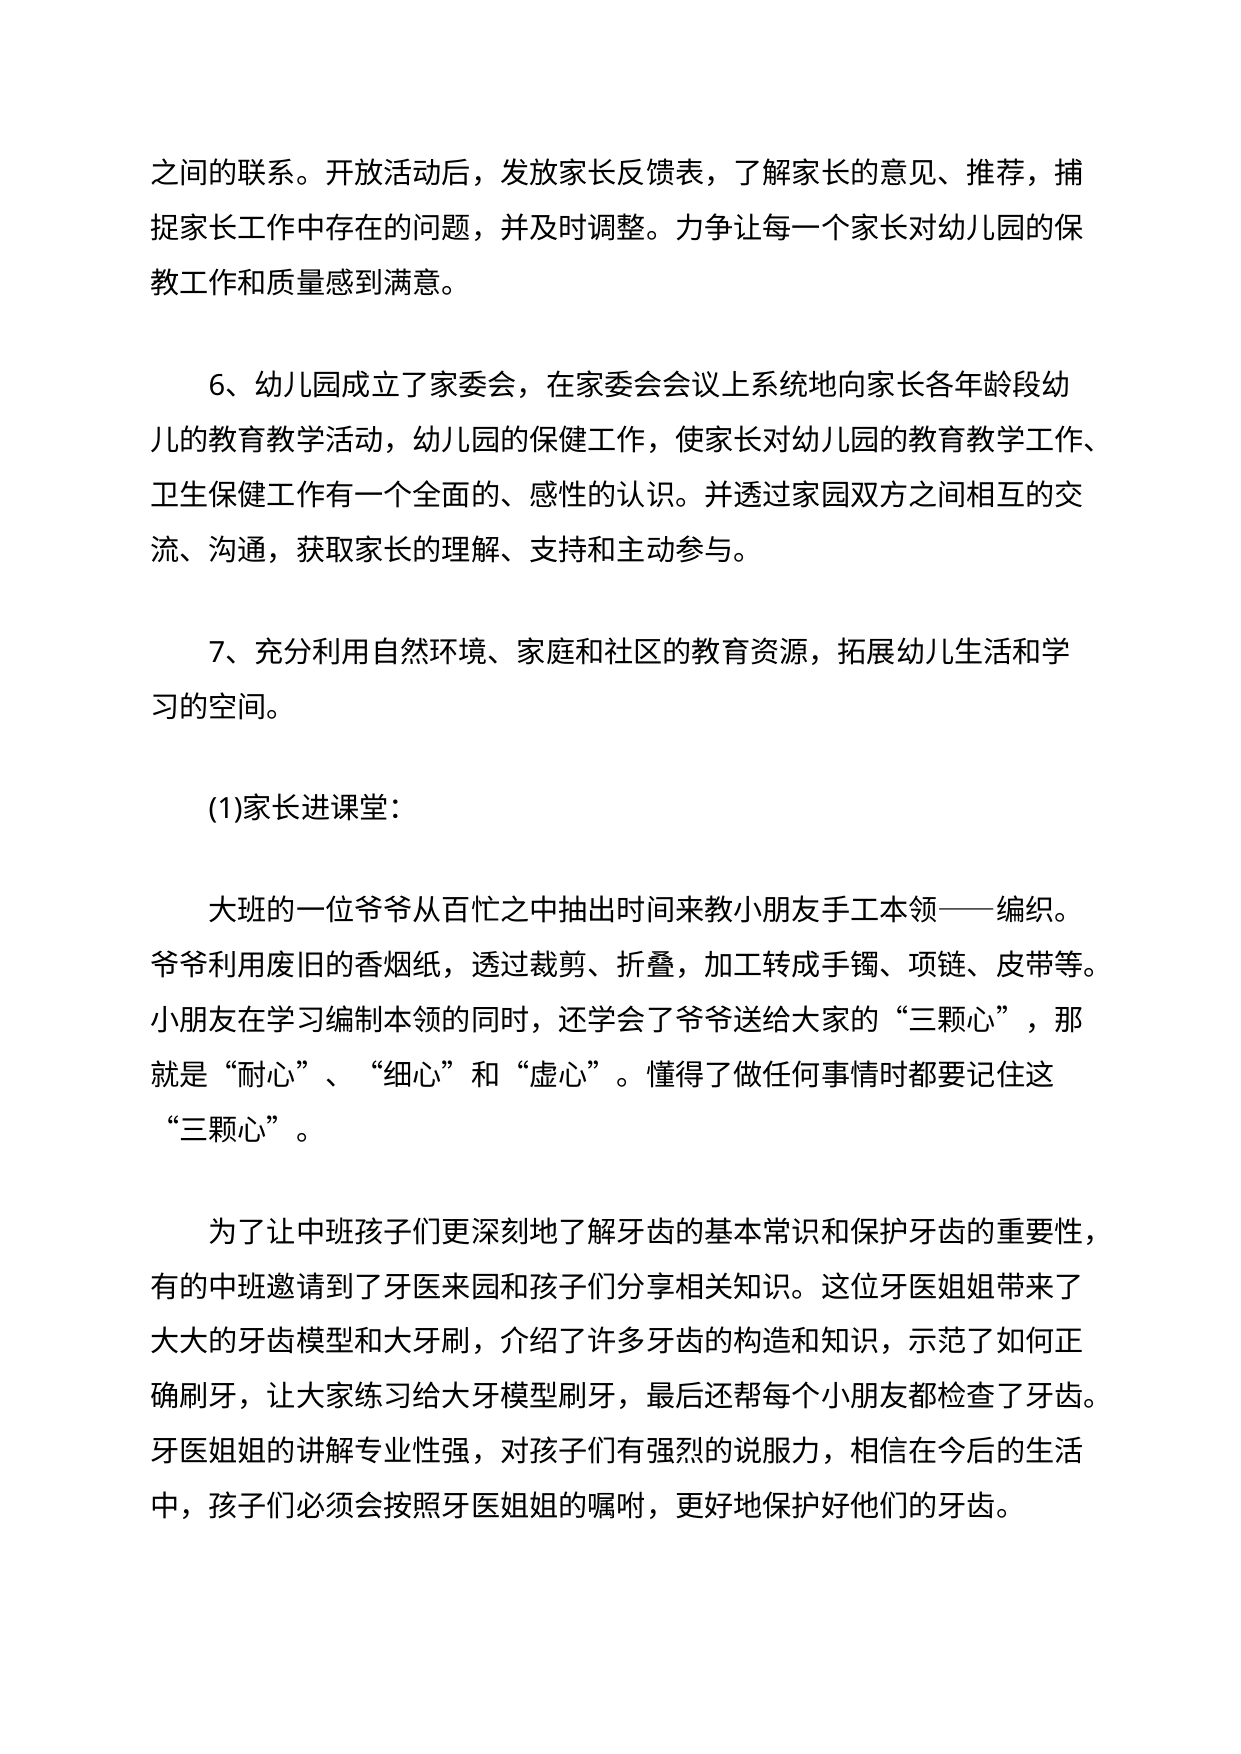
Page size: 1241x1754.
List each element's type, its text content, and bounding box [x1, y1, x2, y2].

text 大班的一位爷爷从百忙之中抽出时间来教小朋友手工本领――编织。爷爷利用废旧的香烟纸，透过裁剪、折叠，加工转成手镯、项链、皮带等。小朋友在学习编制本领的同时，还学会了爷爷送给大家的“三颗心”，那就是“耐心”、“细心”和“虚心”。懂得了做任何事情时都要记住这“三颗心”。 [150, 887, 1090, 1149]
text 7、充分利用自然环境、家庭和社区的教育资源，拓展幼儿生活和学习的空间。 [150, 628, 1090, 725]
text (1)家长进课堂： [150, 785, 1090, 827]
text 为了让中班孩子们更深刻地了解牙齿的基本常识和保护牙齿的重要性，有的中班邀请到了牙医来园和孩子们分享相关知识。这位牙医姐姐带来了大大的牙齿模型和大牙刷，介绍了许多牙齿的构造和知识，示范了如何正确刷牙，让大家练习给大牙模型刷牙，最后还帮每个小朋友都检查了牙齿。牙医姐姐的讲解专业性强，对孩子们有强烈的说服力，相信在今后的生活中，孩子们必须会按照牙医姐姐的嘱咐，更好地保护好他们的牙齿。 [150, 1208, 1090, 1525]
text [150, 150, 1090, 302]
text 6、幼儿园成立了家委会，在家委会会议上系统地向家长各年龄段幼儿的教育教学活动，幼儿园的保健工作，使家长对幼儿园的教育教学工作、卫生保健工作有一个全面的、感性的认识。并透过家园双方之间相互的交流、沟通，获取家长的理解、支持和主动参与。 [150, 362, 1090, 569]
